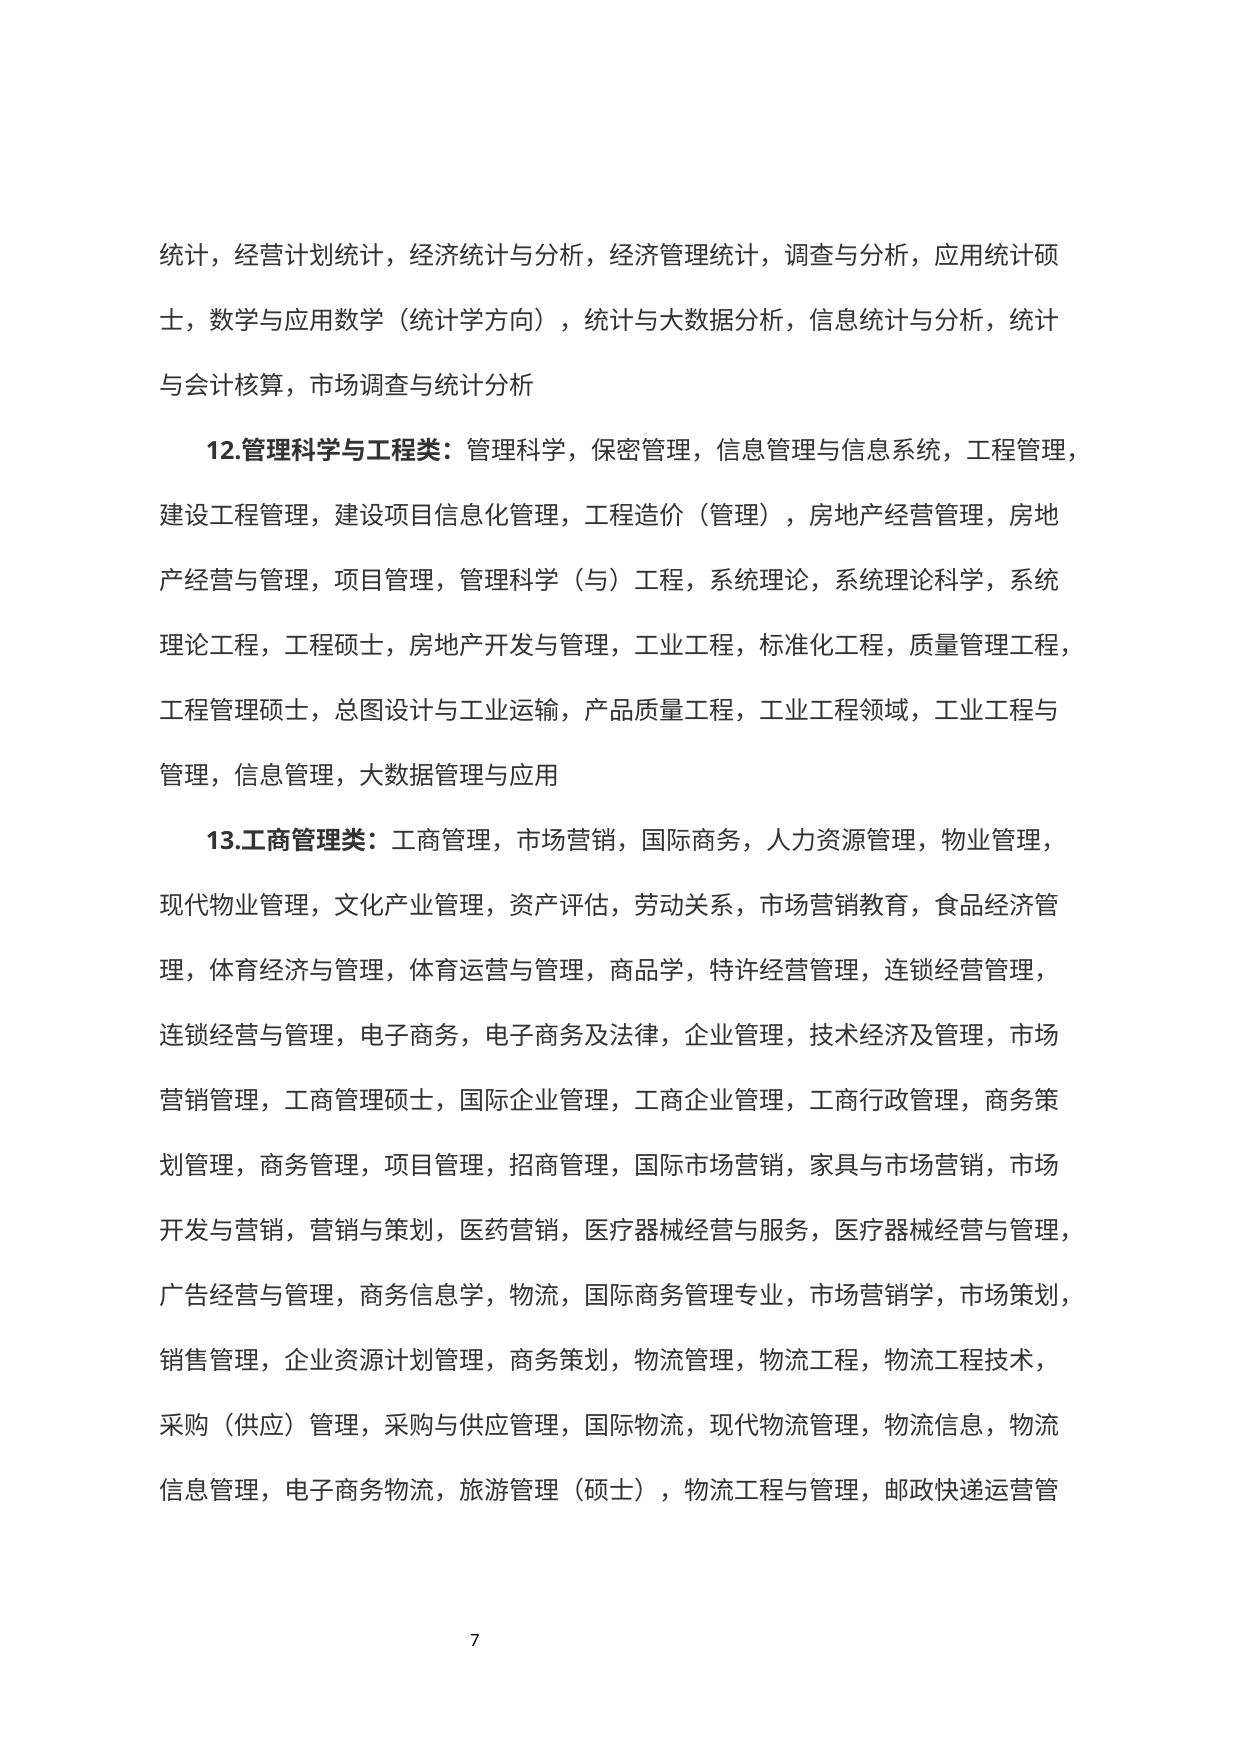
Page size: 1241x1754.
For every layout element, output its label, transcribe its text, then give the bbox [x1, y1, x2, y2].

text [159, 806, 1081, 1521]
text 12.管理科学与工程类：管理科学，保密管理，信息管理与信息系统，工程管理，建设工程管理，建设项目信息化管理，工程造价（管理），房地产经营管理，房地产经营与管理，项目管理，管理科学（与）工程，系统理论，系统理论科学，系统理论工程，工程硕士，房地产开发与管理，工业工程，标准化工程，质量管理工程，工程管理硕士，总图设计与工业运输，产品质量工程，工业工程领域，工业工程与管理，信息管理，大数据管理与应用 [159, 416, 1081, 806]
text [159, 221, 1081, 416]
